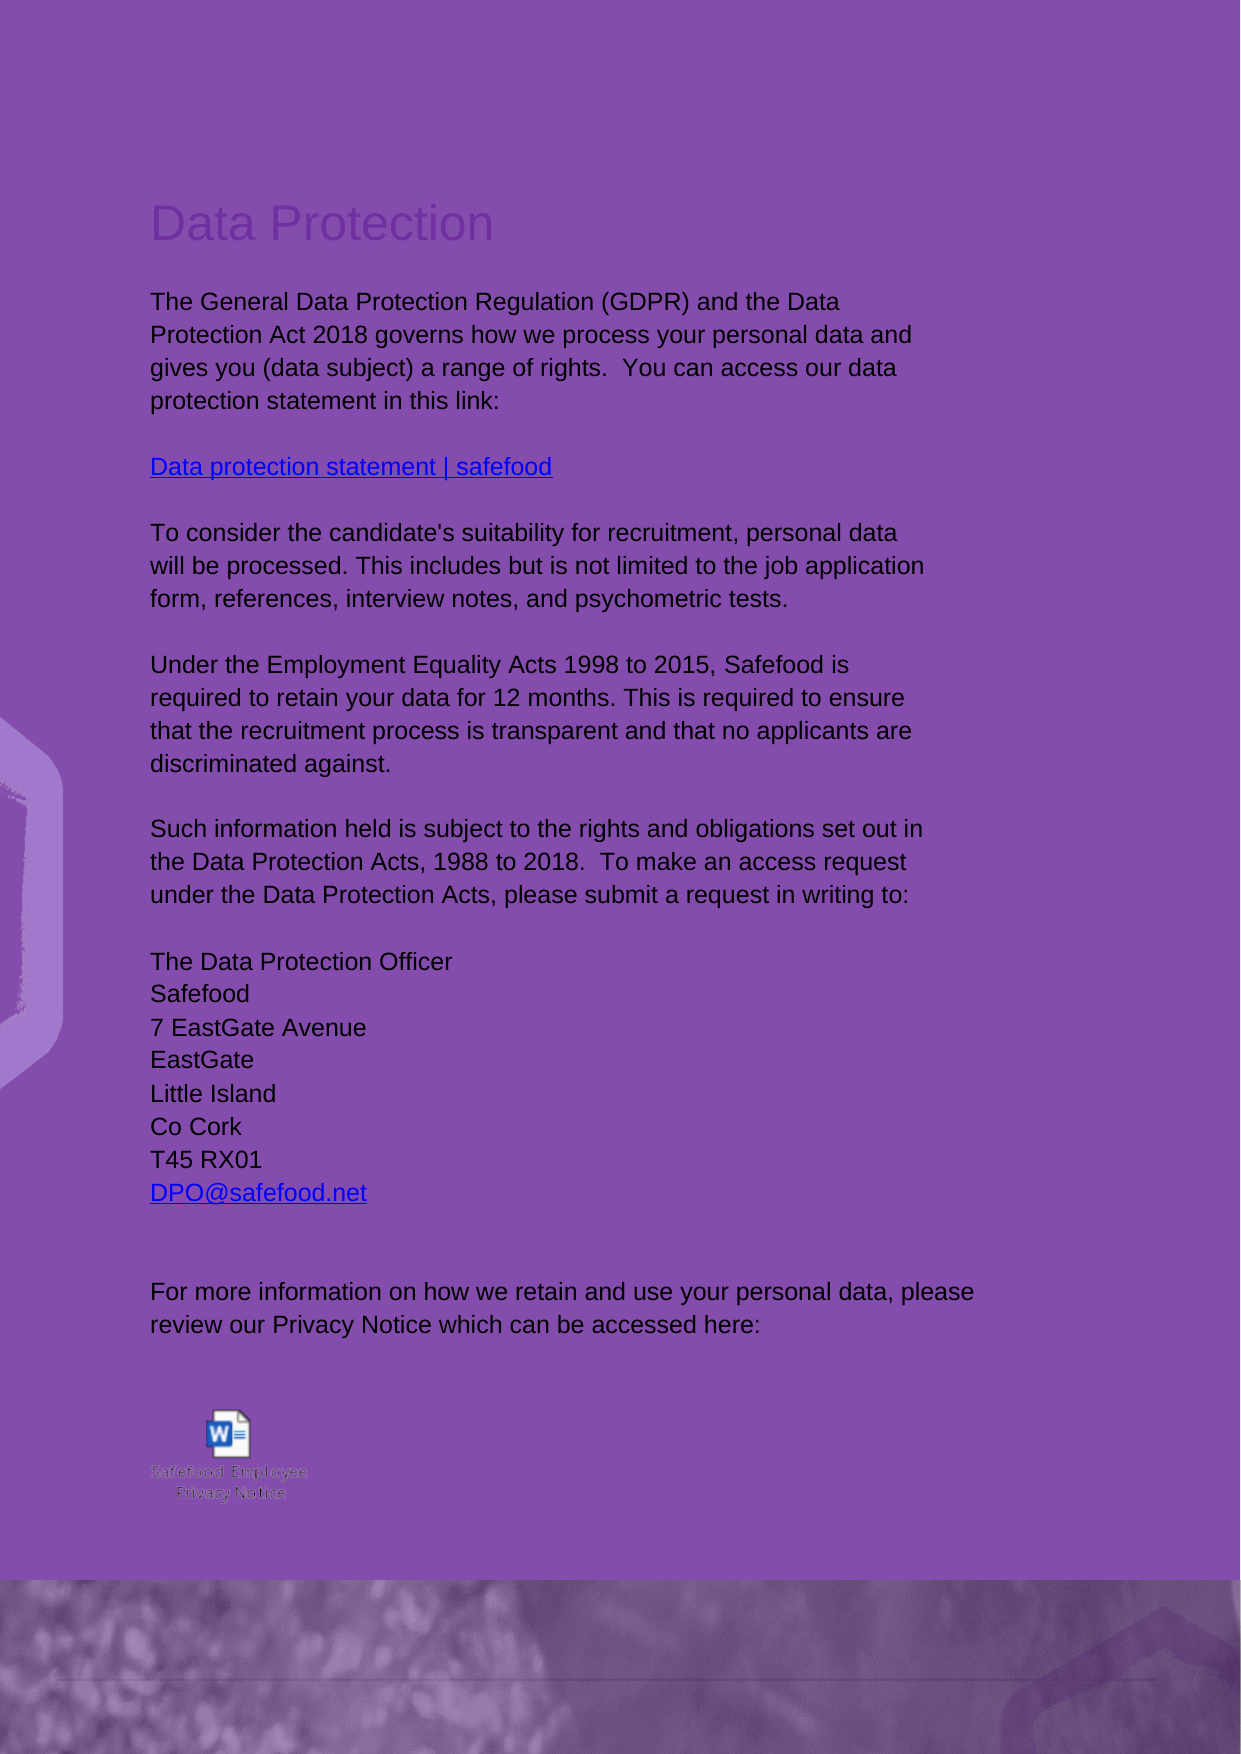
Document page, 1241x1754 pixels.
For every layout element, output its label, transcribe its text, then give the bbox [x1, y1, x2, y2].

text The Data Protection Officer [150, 946, 933, 975]
text Such information held is subject to the rights and obligations set out in the Data Protection Acts, 1988 to 2018. To make an access request under the Data Protection Acts, please submit a request in writing to: [150, 814, 933, 909]
text Under the Employment Equality Acts 1998 to 2015, Safefood is required to retain your data for 12 months. This is required to ensure that the recruitment process is transparent and that no applicants are discriminated against. [150, 650, 933, 810]
text EastGate [150, 1046, 933, 1074]
picture [0, 717, 63, 1089]
text To consider the candidate's suitability for recruitment, personal data will be processed. This includes but is not limited to the job application form, references, interview notes, and psychometric tests. [150, 518, 933, 646]
text Co Cork [150, 1112, 933, 1140]
text For more information on how we retain and use your personal data, please review our Privacy Notice which can be accessed here: [150, 1277, 1019, 1338]
text T45 RX01 [150, 1144, 933, 1173]
text Data Protection [150, 194, 1019, 251]
text The General Data Protection Regulation (GDPR) and the Data Protection Act 2018 governs how we process your personal data and gives you (data subject) a range of rights. You can access our data protection statement in this link: [150, 287, 933, 415]
text Safefood [150, 979, 933, 1008]
text Little Island [150, 1078, 933, 1107]
text DPO@safefood.net [150, 1178, 933, 1206]
text 7 EastGate Avenue [150, 1012, 933, 1041]
text Data protection statement | safefood [150, 452, 933, 481]
